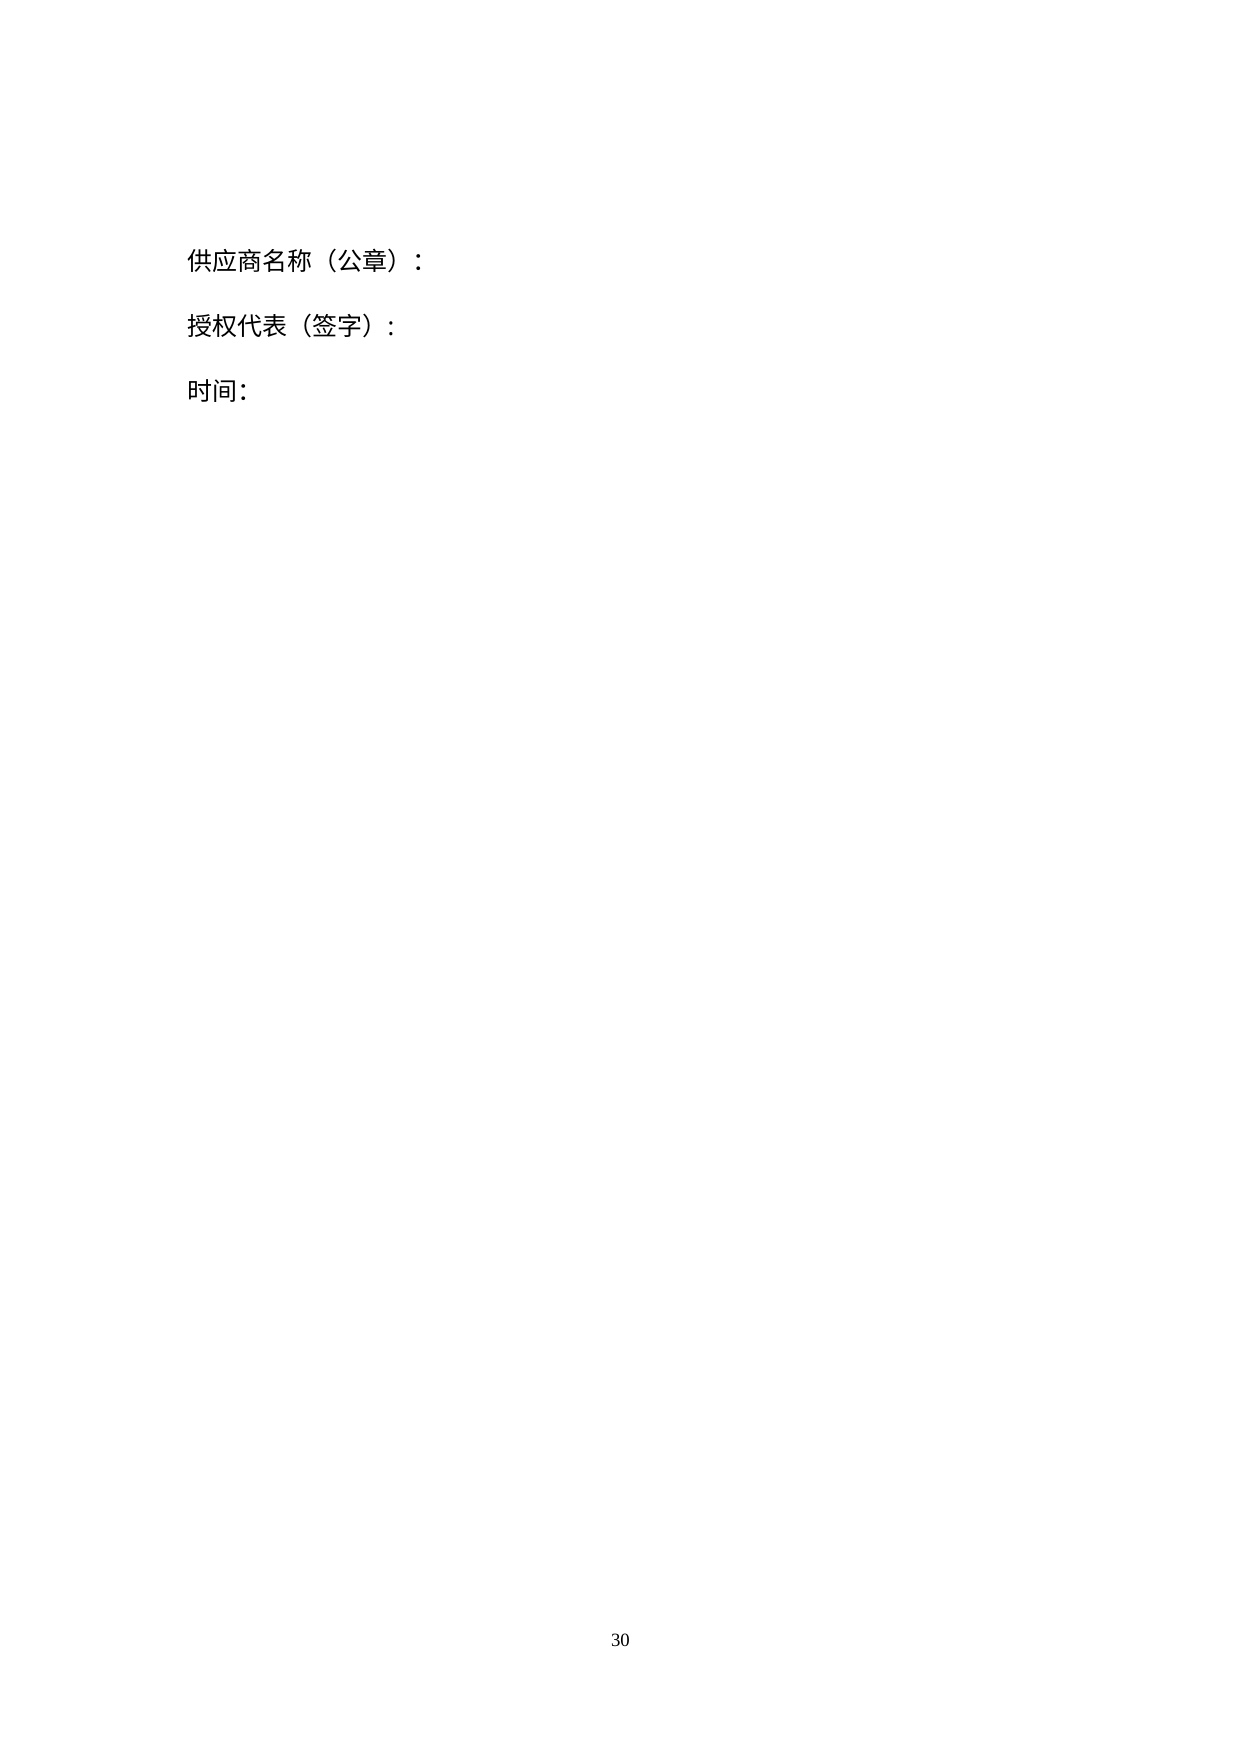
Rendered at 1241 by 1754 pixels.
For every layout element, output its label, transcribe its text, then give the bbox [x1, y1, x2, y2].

text 供应商名称（公章）： [187, 227, 1053, 292]
text 时间： [187, 357, 1053, 422]
text 授权代表（签字）: [187, 292, 1053, 357]
